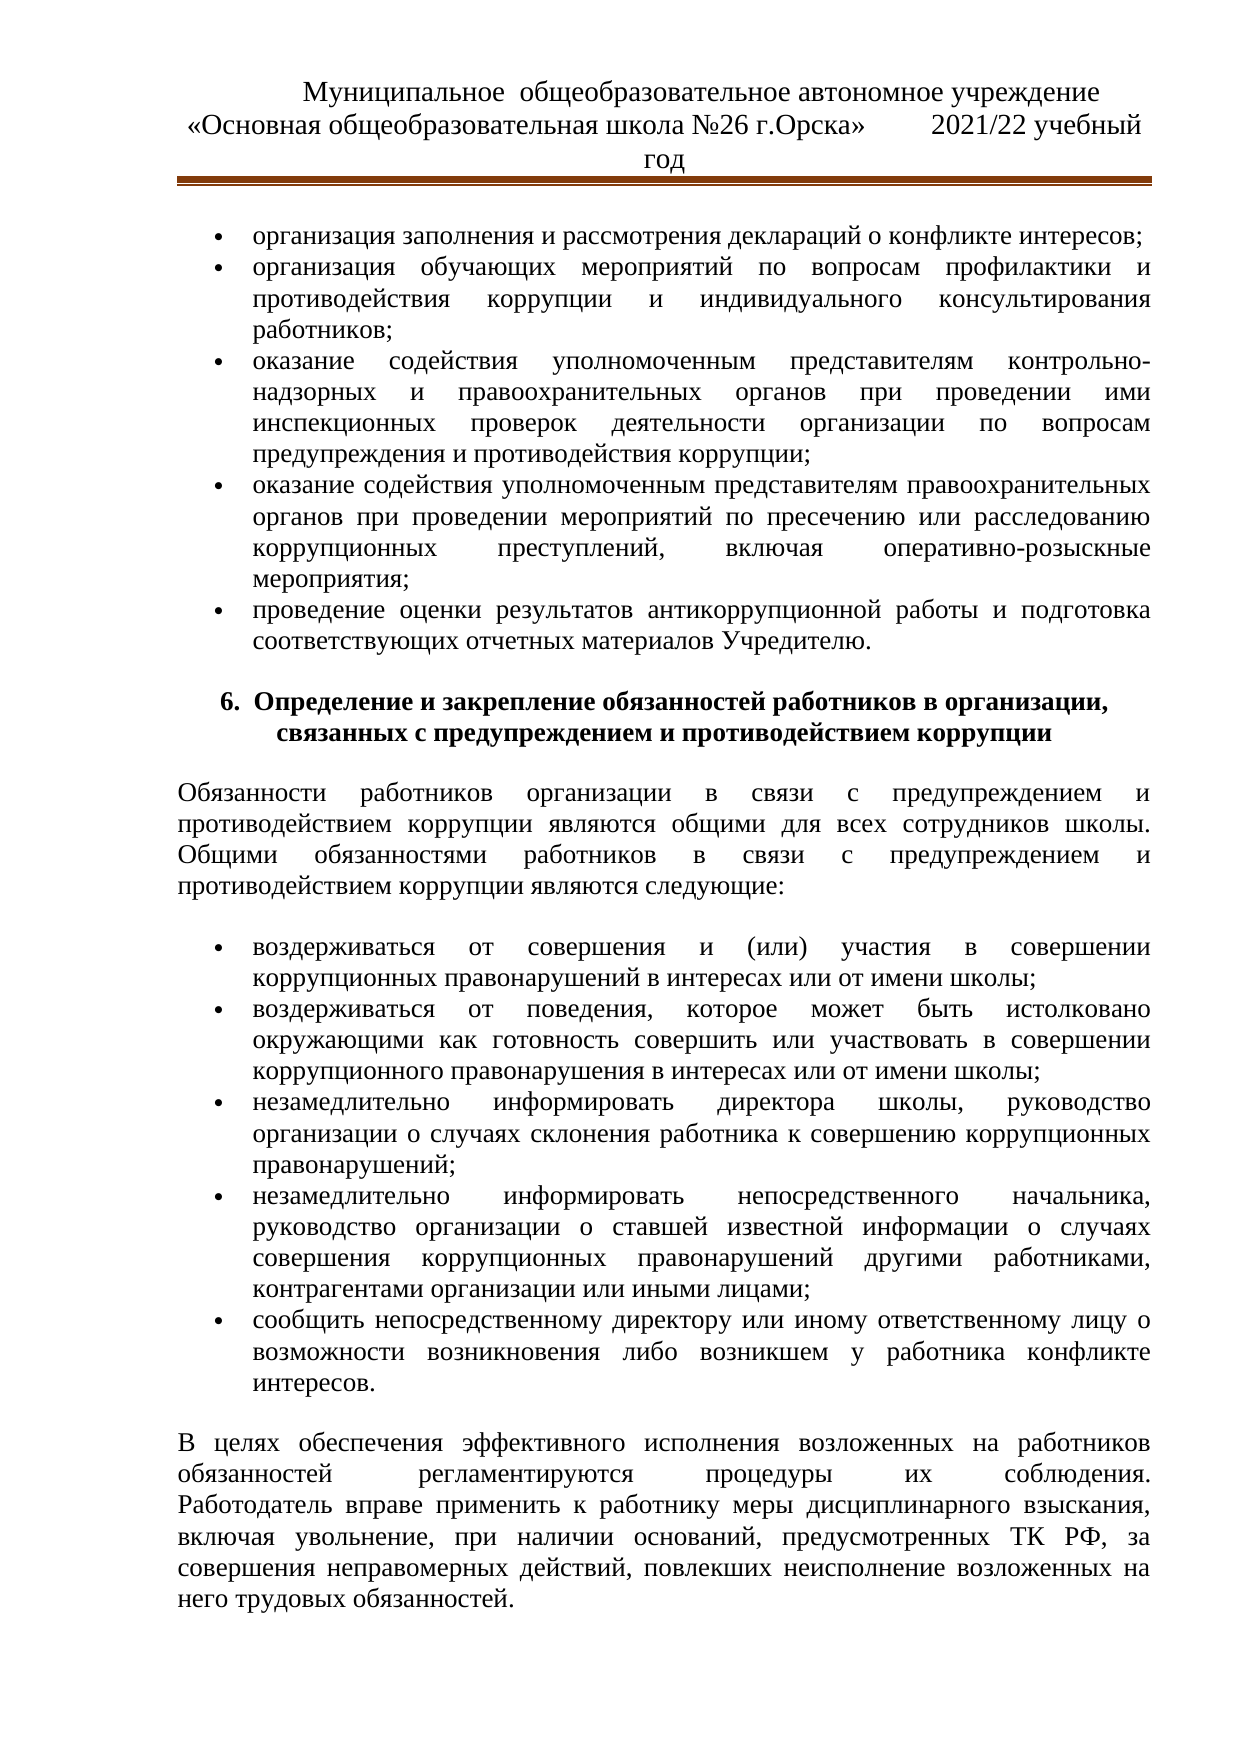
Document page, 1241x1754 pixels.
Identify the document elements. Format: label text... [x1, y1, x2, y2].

list организация заполнения и рассмотрения деклараций о конфликте интересов; [215, 219, 1152, 251]
list воздерживаться от поведения, которое может быть истолковано окружающими как готовность совершить или участвовать в совершении коррупционного правонарушения в интересах или от имени школы; [215, 992, 1152, 1086]
list оказание содействия уполномоченным представителям правоохранительных органов при проведении мероприятий по пресечению или расследованию коррупционных преступлений, включая оперативно-розыскные мероприятия; [215, 468, 1152, 593]
text Обязанности работников организации в связи с предупреждением и противодействием коррупции являются общими для всех сотрудников школы. Общими обязанностями работников в связи с предупреждением и противодействием коррупции являются следующие: [177, 776, 1152, 901]
list оказание содействия уполномоченным представителям контрольно-надзорных и правоохранительных органов при проведении ими инспекционных проверок деятельности организации по вопросам предупреждения и противодействия коррупции; [215, 344, 1152, 468]
text В целях обеспечения эффективного исполнения возложенных на работников обязанностей регламентируются процедуры их соблюдения. Работодатель вправе применить к работнику меры дисциплинарного взыскания, включая увольнение, при наличии оснований, предусмотренных ТК РФ, за совершения неправомерных действий, повлекших неисполнение возложенных на него трудовых обязанностей. [177, 1426, 1152, 1613]
list сообщить непосредственному директору или иному ответственному лицу о возможности возникновения либо возникшем у работника конфликте интересов. [215, 1303, 1152, 1397]
list организация обучающих мероприятий по вопросам профилактики и противодействия коррупции и индивидуального консультирования работников; [215, 251, 1152, 344]
list воздерживаться от совершения и (или) участия в совершении коррупционных правонарушений в интересах или от имени школы; [215, 930, 1152, 992]
text 6. Определение и закрепление обязанностей работников в организации, связанных с предупреждением и противодействием коррупции [177, 684, 1152, 747]
list незамедлительно информировать директора школы, руководство организации о случаях склонения работника к совершению коррупционных правонарушений; [215, 1086, 1152, 1179]
list проведение оценки результатов антикоррупционной работы и подготовка соответствующих отчетных материалов Учредителю. [215, 593, 1152, 655]
list незамедлительно информировать непосредственного начальника, руководство организации о ставшей известной информации о случаях совершения коррупционных правонарушений другими работниками, контрагентами организации или иными лицами; [215, 1179, 1152, 1303]
